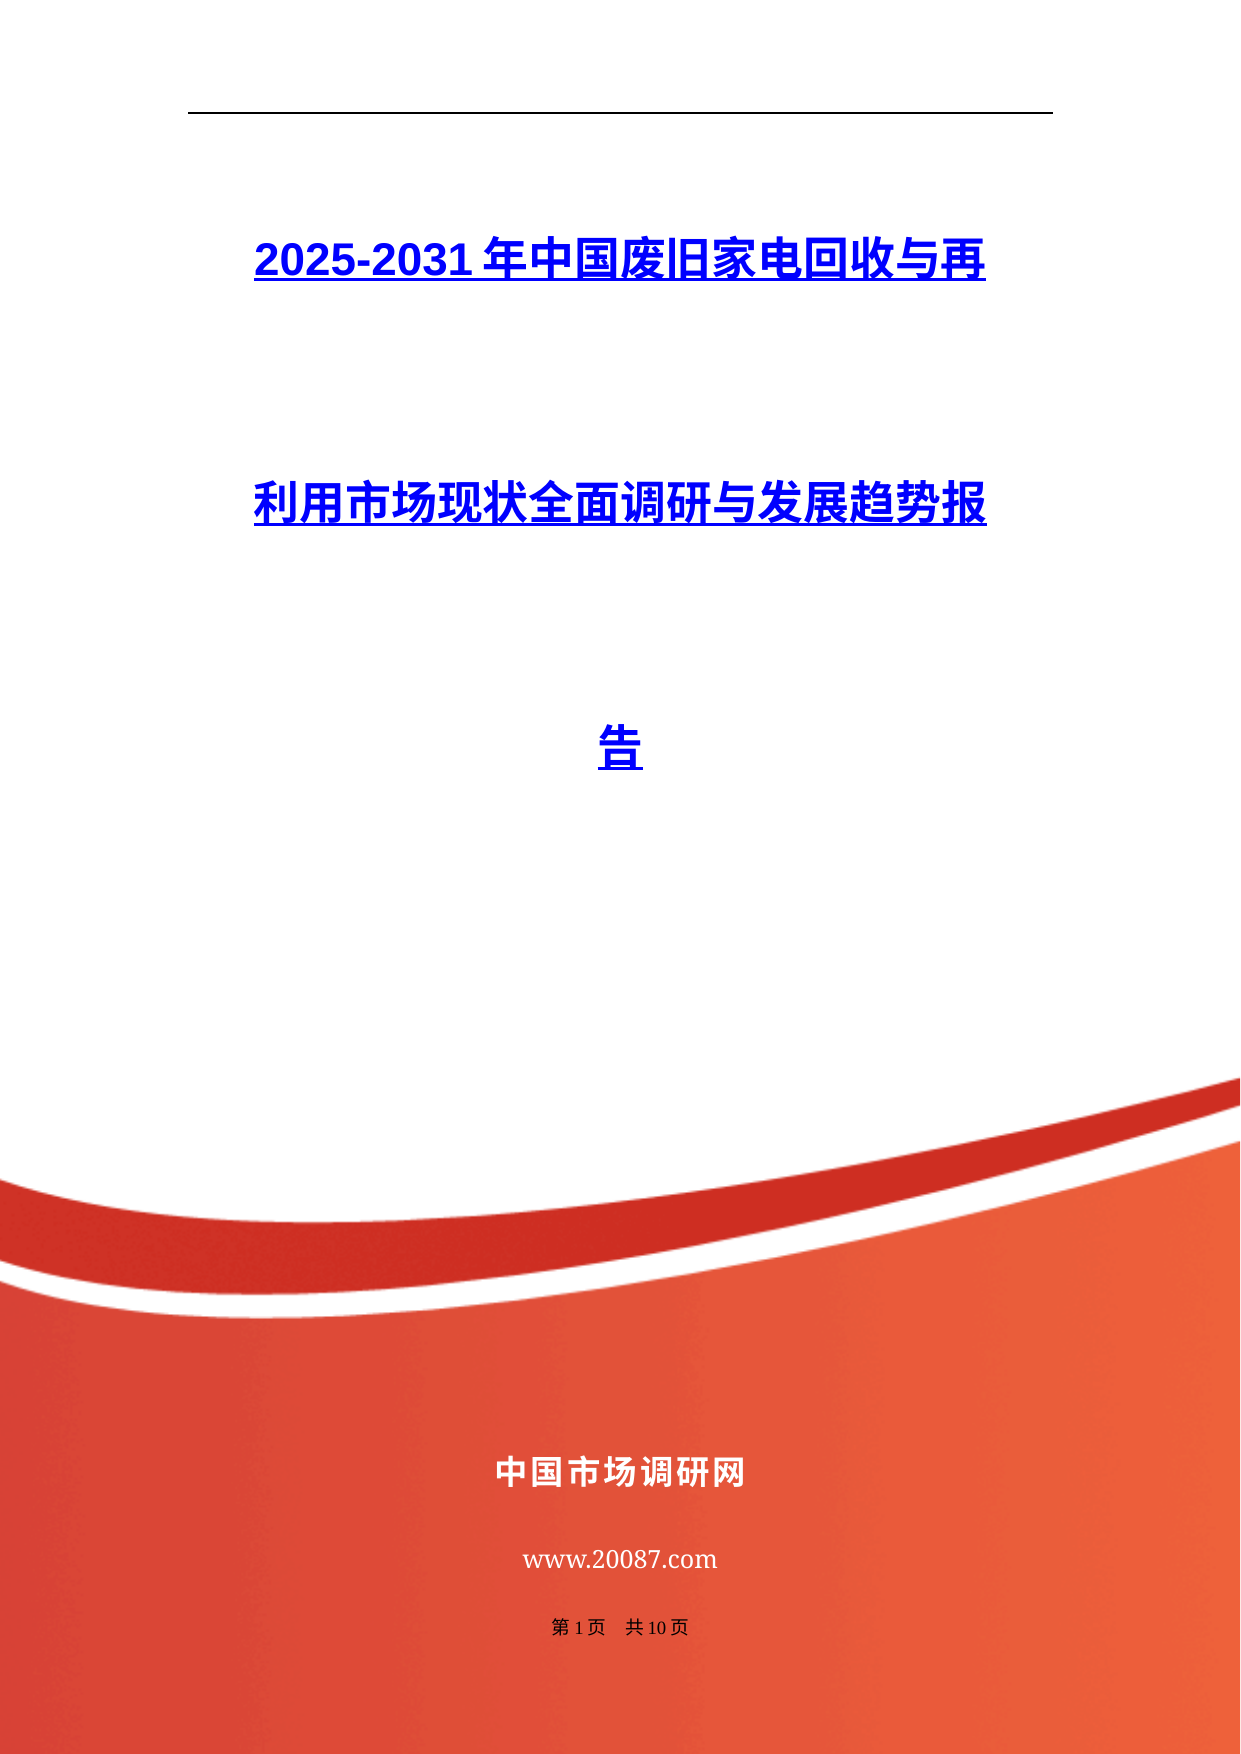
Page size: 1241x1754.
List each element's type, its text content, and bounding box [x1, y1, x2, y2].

text www.20087.com [187, 1526, 1053, 1591]
picture [0, 1006, 1241, 1754]
subtitle 中国市场调研网 [187, 1437, 1053, 1502]
table_header 2025-2031年中国废旧家电回收与再利用市场现状全面调研与发展趋势报告 [188, 207, 1053, 871]
